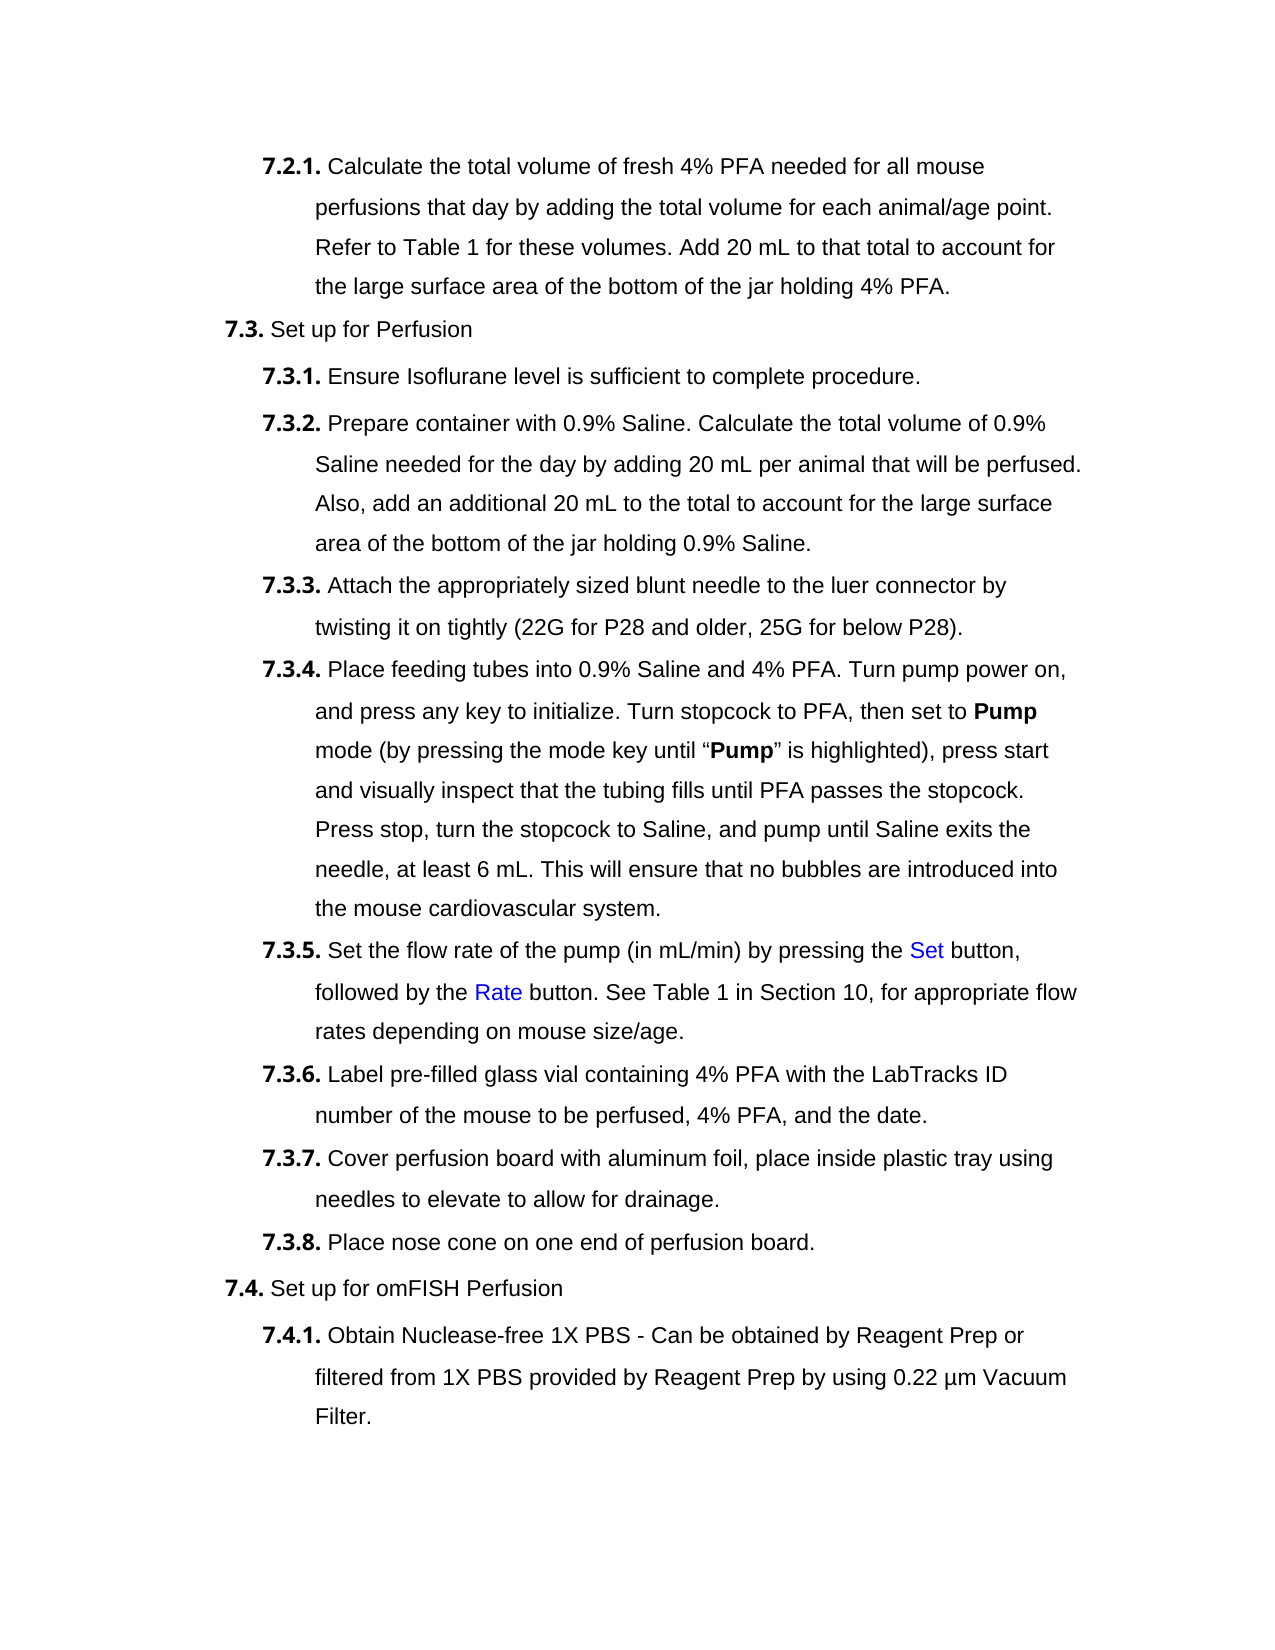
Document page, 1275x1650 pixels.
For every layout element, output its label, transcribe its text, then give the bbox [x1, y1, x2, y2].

list Set the flow rate of the pump (in mL/min) by pressing the Set button, followed by the Rate button. See Table 1 in Section 10, for appropriate flow rates depending on mouse size/age. [262, 934, 1087, 1045]
list Prepare container with 0.9% Saline. Calculate the total volume of 0.9% Saline needed for the day by adding 20 mL per animal that will be perfused. Also, add an additional 20 mL to the total to account for the large surface area of the bottom of the jar holding 0.9% Saline. [262, 407, 1087, 556]
list Cover perfusion board with aluminum foil, place inside plastic tray using needles to elevate to allow for drainage. [262, 1142, 1087, 1212]
list Place nose cone on one end of perfusion board. [262, 1226, 1087, 1257]
list Place feeding tubes into 0.9% Saline and 4% PFA. Turn pump power on, and press any key to initialize. Turn stopcock to PFA, then set to Pump mode (by pressing the mode key until “Pump” is highlighted), press start and visually inspect that the tubing fills until PFA passes the stopcock. Press stop, turn the stopcock to Saline, and pump until Saline exits the needle, at least 6 mL. This will ensure that no bubbles are introduced into the mouse cardiovascular system. [262, 653, 1087, 921]
list Obtain Nuclease-free 1X PBS - Can be obtained by Reagent Prep or filtered from 1X PBS provided by Reagent Prep by using 0.22 µm Vacuum Filter. [262, 1319, 1087, 1429]
list Attach the appropriately sized blunt needle to the luer connector by twisting it on tightly (22G for P28 and older, 25G for below P28). [262, 569, 1087, 640]
list Calculate the total volume of fresh 4% PFA needed for all mouse perfusions that day by adding the total volume for each animal/age point. Refer to Table 1 for these volumes. Add 20 mL to that total to account for the large surface area of the bottom of the jar holding 4% PFA. [262, 150, 1087, 300]
list Set up for omFISH Perfusion [225, 1272, 1087, 1304]
list Ensure Isoflurane level is sufficient to complete procedure. [262, 360, 1087, 391]
list Label pre-filled glass vial containing 4% PFA with the LabTracks ID number of the mouse to be perfused, 4% PFA, and the date. [262, 1058, 1087, 1128]
list Set up for Perfusion [225, 313, 1087, 344]
